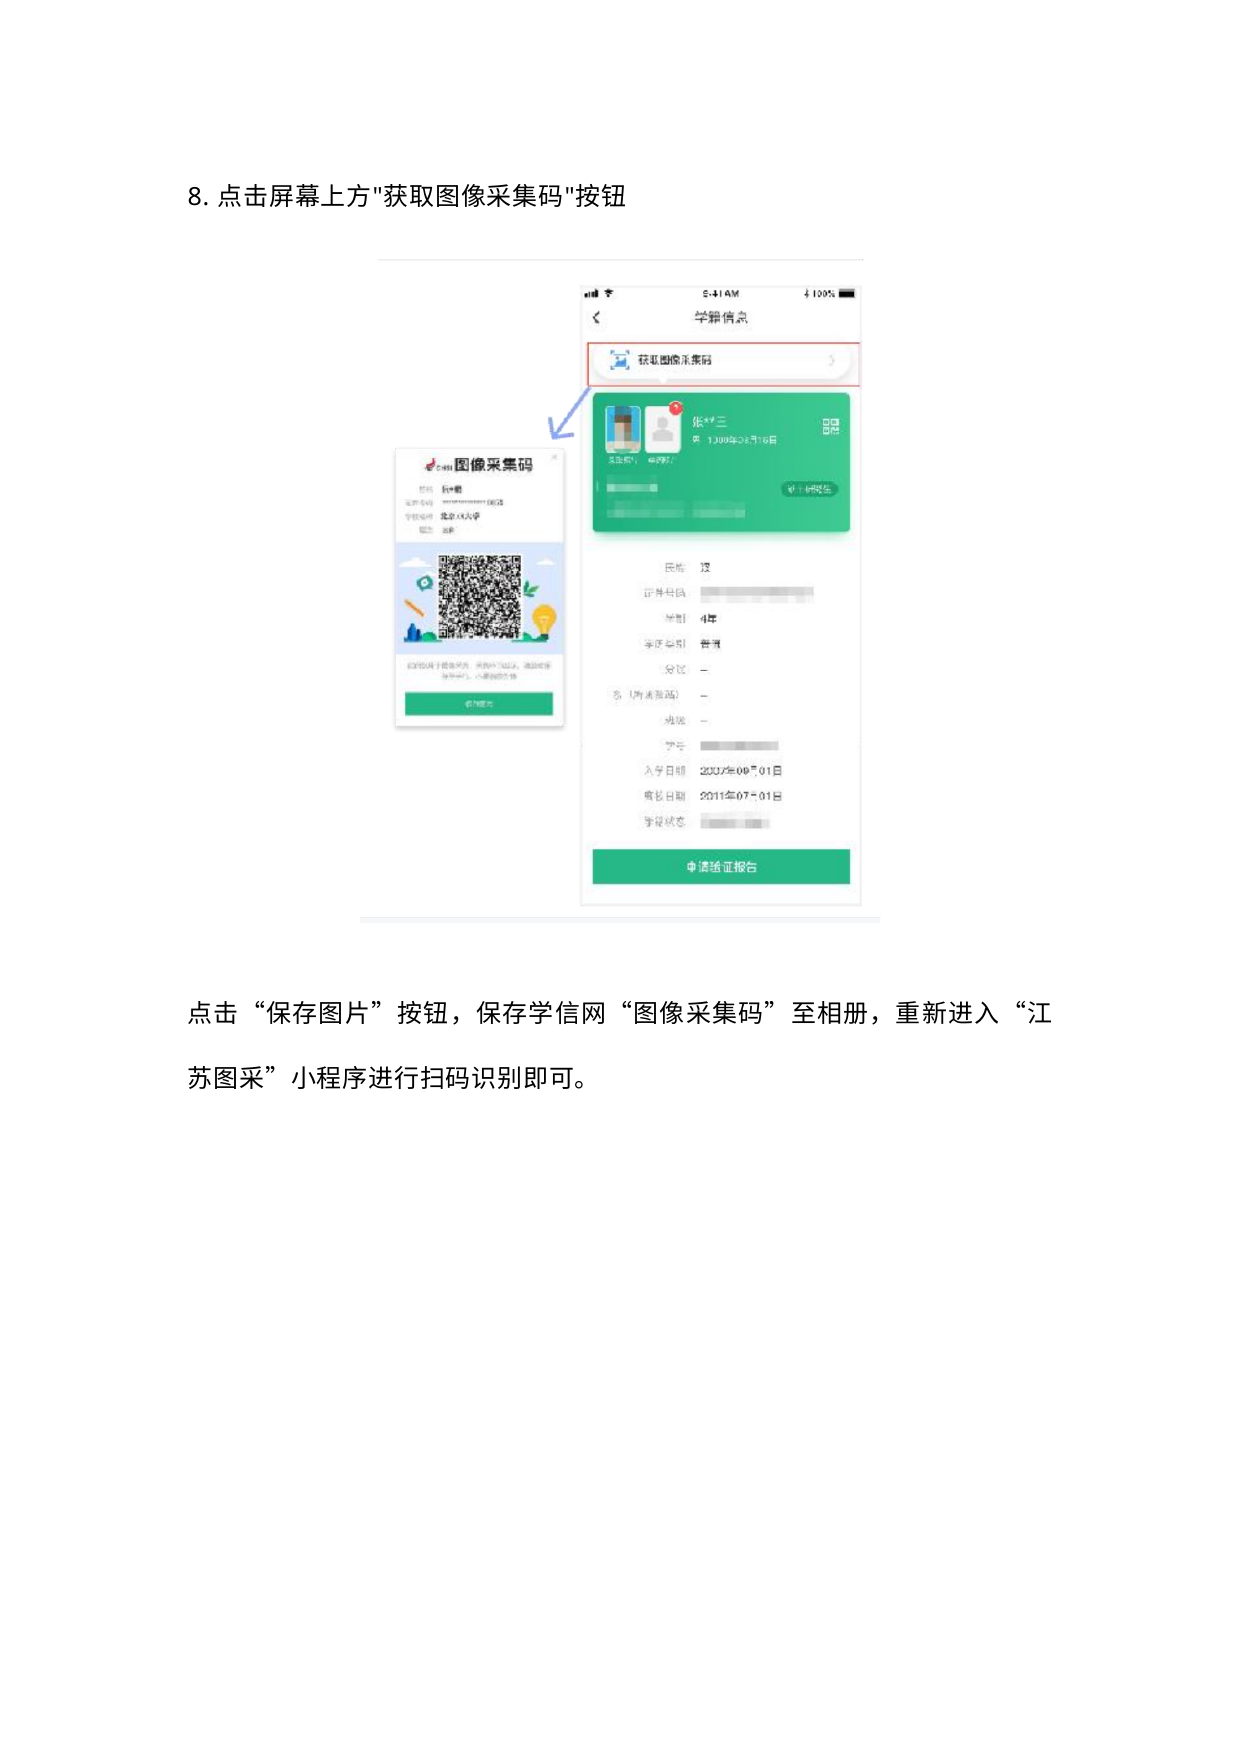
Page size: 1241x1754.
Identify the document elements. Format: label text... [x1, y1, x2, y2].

text 点击“保存图片”按钮，保存学信网“图像采集码”至相册，重新进入“江苏图采”小程序进行扫码识别即可。 [187, 979, 1053, 1109]
picture [359, 227, 881, 923]
text 8. 点击屏幕上方"获取图像采集码"按钮 [187, 162, 1053, 227]
